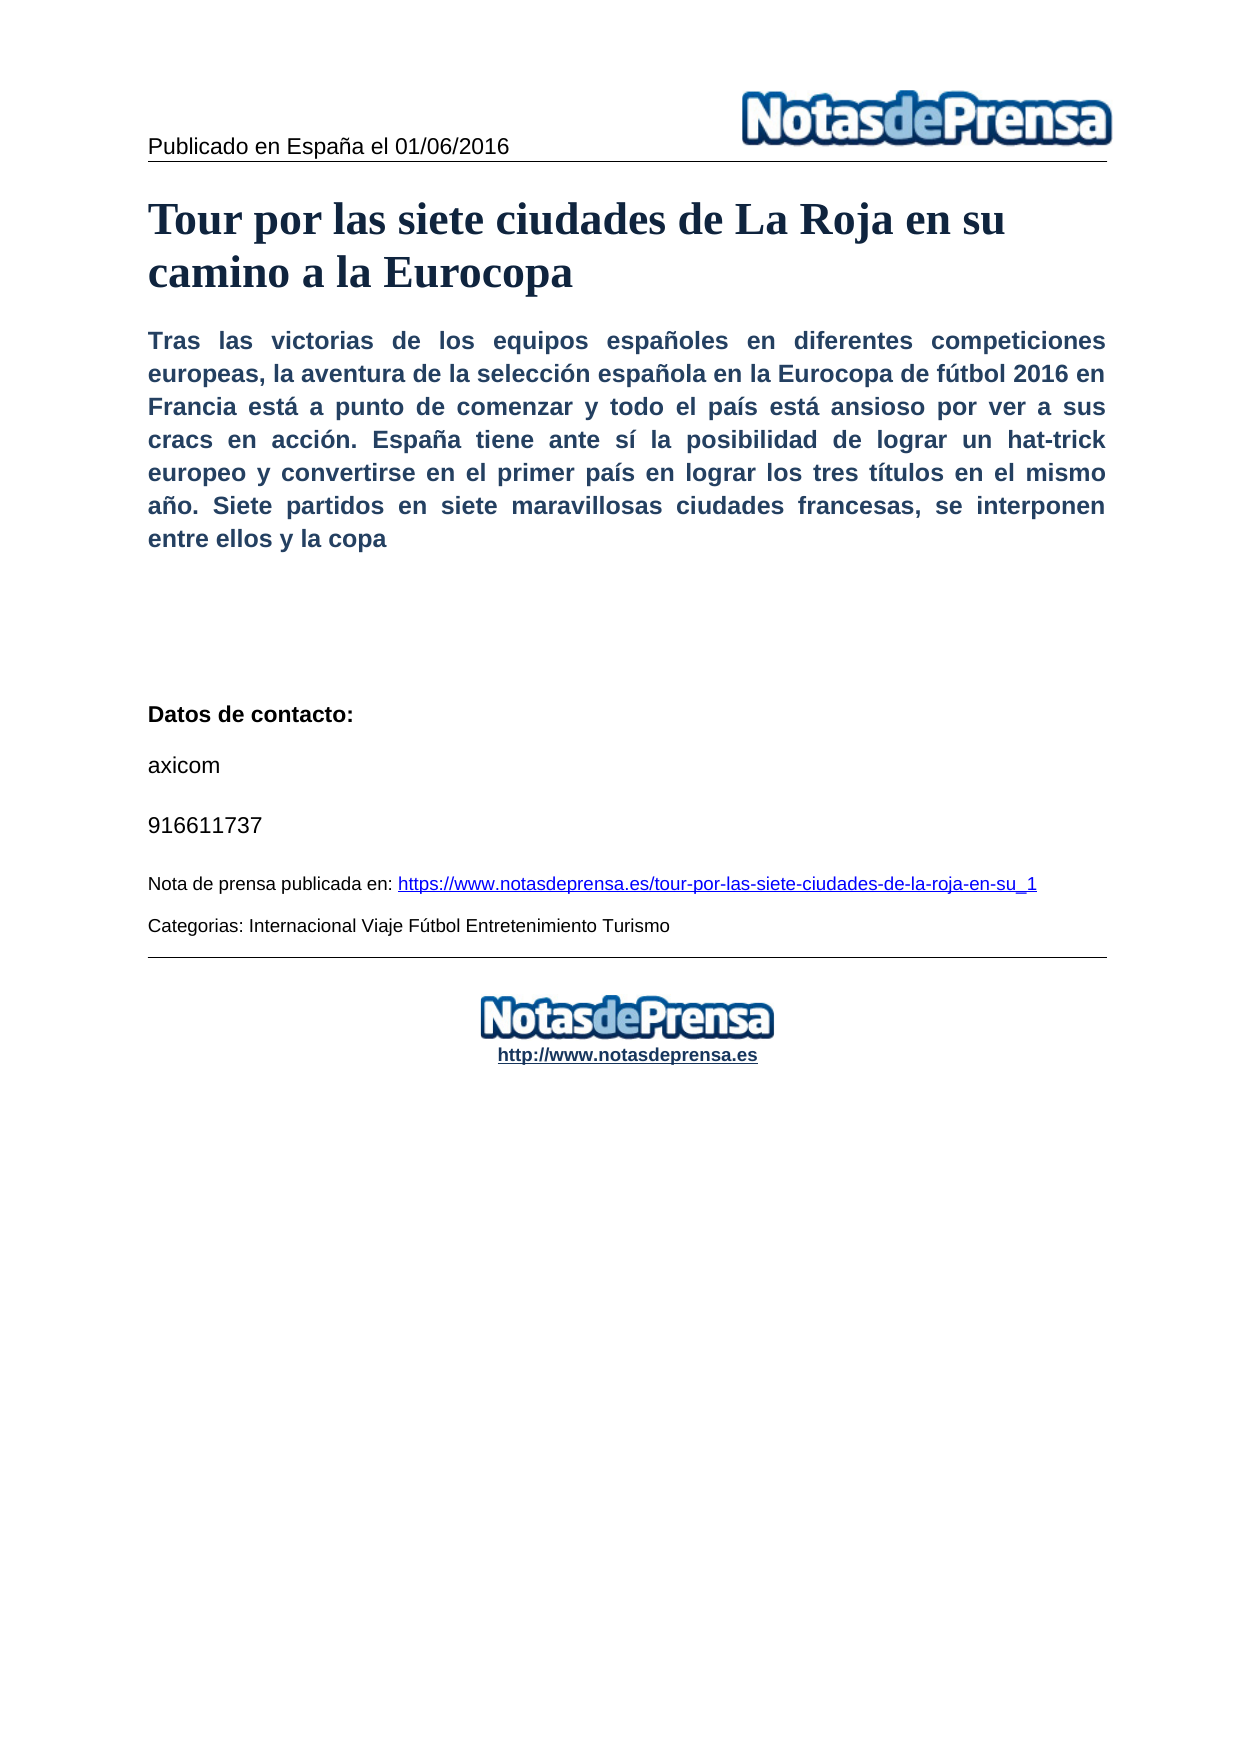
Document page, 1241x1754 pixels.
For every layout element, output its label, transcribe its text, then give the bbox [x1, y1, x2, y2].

text Publicado en España el 01/06/2016 [148, 133, 1107, 161]
text axicom [148, 752, 1063, 778]
text Nota de prensa publicada en: https://www.notasdeprensa.es/tour-por-las-siete-ciudades-de-la-roja-en-su_1 [148, 872, 1107, 894]
picture [742, 90, 1113, 148]
subtitle Tour por las siete ciudades de La Roja en su camino a la Eurocopa [148, 192, 1107, 297]
text Datos de contacto: [148, 701, 1107, 727]
text Categorias: Internacional Viaje Fútbol Entretenimiento Turismo [148, 915, 1107, 936]
text http://www.notasdeprensa.es [148, 1044, 1107, 1066]
picture [480, 994, 775, 1041]
text 916611737 [148, 812, 1063, 838]
subtitle Tras las victorias de los equipos españoles en diferentes competiciones europeas, la aventura de la selección española en la Eurocopa de fútbol 2016 en Francia está a punto de comenzar y todo el país está ansioso por ver a sus cracs en acción. España tiene ante sí la posibilidad de lograr un hat-trick europeo y convertirse en el primer país en lograr los tres títulos en el mismo año. Siete partidos en siete maravillosas ciudades francesas, se interponen entre ellos y la copa [148, 326, 1107, 553]
